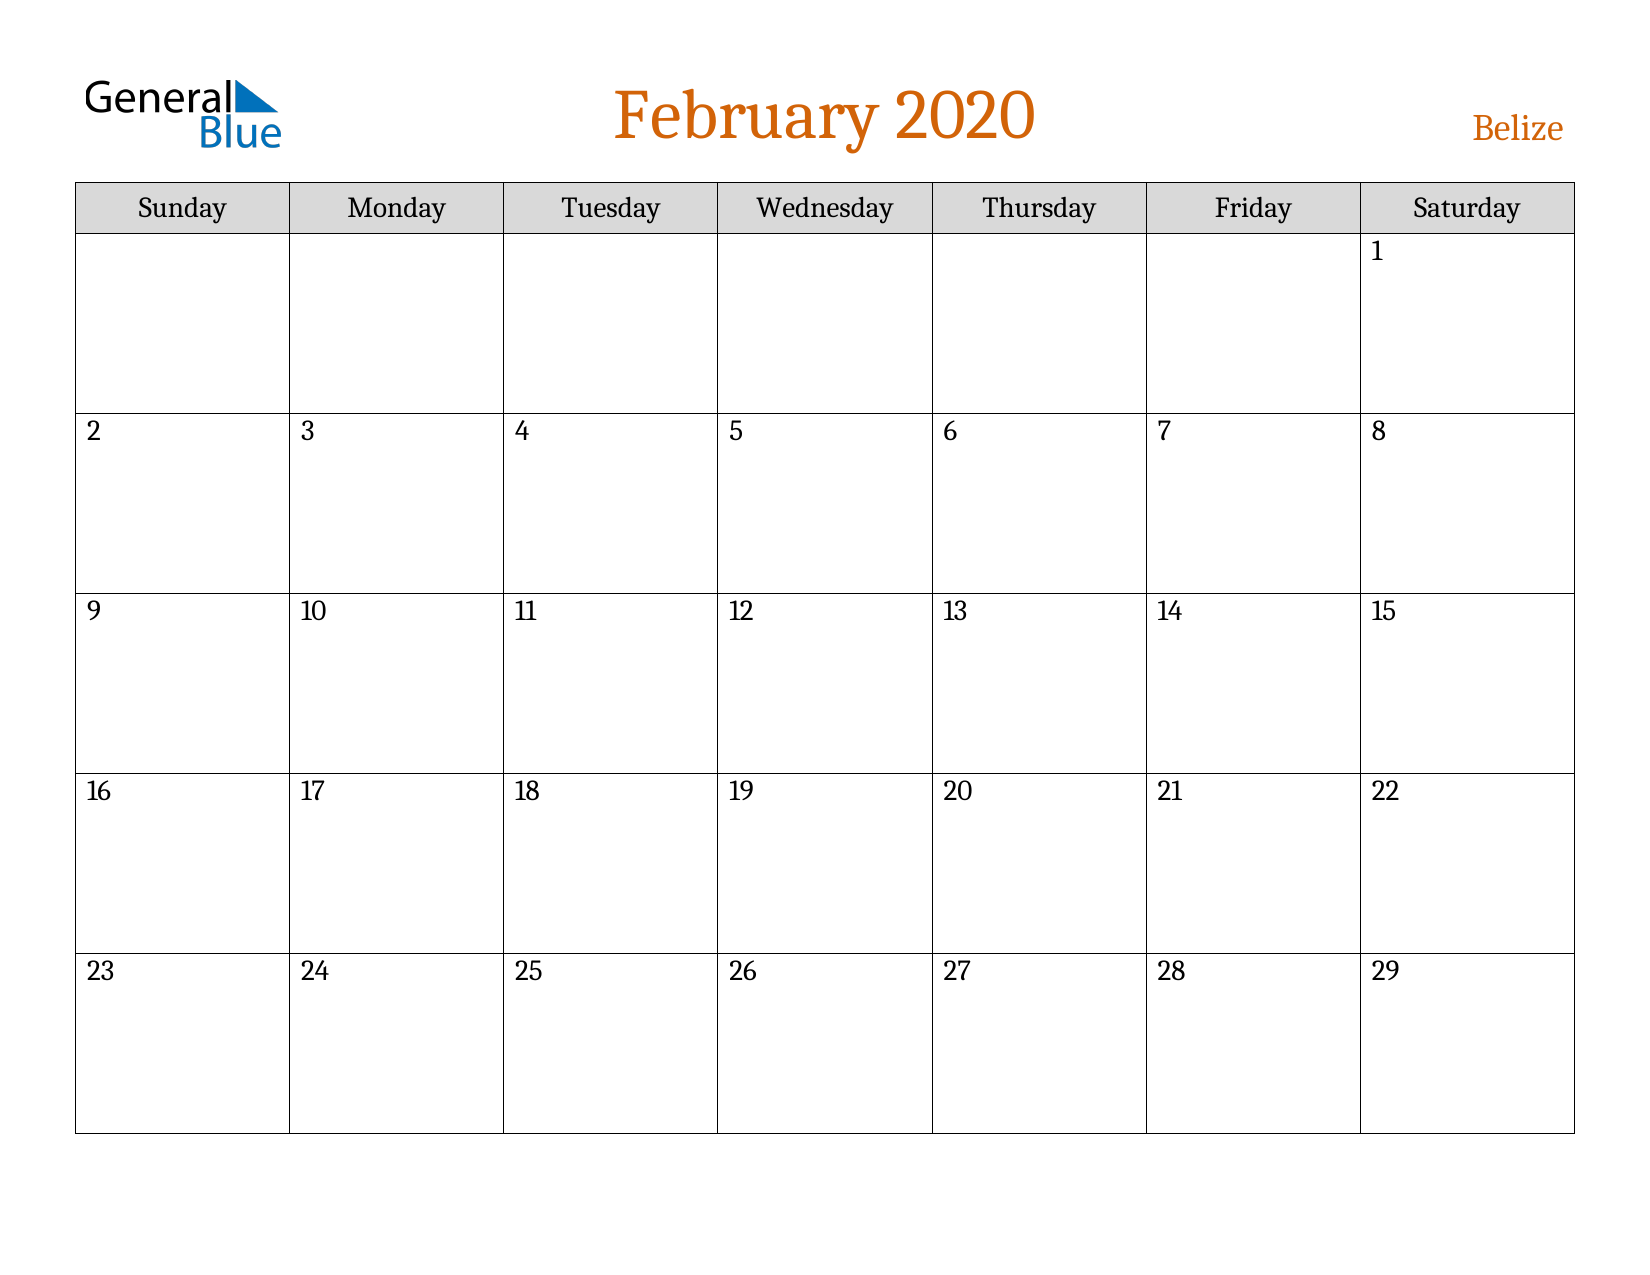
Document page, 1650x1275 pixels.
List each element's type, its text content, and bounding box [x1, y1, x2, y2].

table_cell [1361, 990, 1574, 1133]
table_cell Tuesday [504, 183, 717, 233]
table_cell [933, 270, 1146, 413]
table_cell [76, 270, 289, 413]
table_cell 4 [504, 414, 717, 450]
picture [86, 80, 281, 148]
table_cell [1147, 990, 1360, 1133]
table_cell 19 [718, 774, 932, 810]
table_cell 17 [290, 774, 503, 810]
table_cell [290, 450, 503, 593]
table_cell [933, 450, 1146, 593]
table_cell Sunday [76, 183, 289, 233]
table_cell [1147, 630, 1360, 773]
table_cell [933, 990, 1146, 1133]
table_cell [718, 450, 932, 593]
table_header February 2020 [504, 75, 1146, 182]
table_cell [504, 450, 717, 593]
table_cell [76, 990, 289, 1133]
table_cell [290, 270, 503, 413]
table_cell 15 [1361, 594, 1574, 630]
table_cell [504, 810, 717, 953]
table_cell 20 [933, 774, 1146, 810]
table_cell [290, 630, 503, 773]
table_cell 14 [1147, 594, 1360, 630]
table_cell [504, 234, 717, 270]
table_header Belize [1146, 75, 1574, 182]
table_cell [933, 234, 1146, 270]
table_cell 29 [1361, 954, 1574, 990]
table_cell [718, 810, 932, 953]
table_cell 6 [933, 414, 1146, 450]
table_cell [290, 810, 503, 953]
table_cell 2 [76, 414, 289, 450]
table_cell Thursday [933, 183, 1146, 233]
table_cell [290, 990, 503, 1133]
table_cell [504, 630, 717, 773]
table_cell 8 [1361, 414, 1574, 450]
table_cell [1361, 810, 1574, 953]
table_cell [718, 234, 932, 270]
table_cell 11 [504, 594, 717, 630]
table_cell [1147, 810, 1360, 953]
table_cell [504, 270, 717, 413]
table_cell 18 [504, 774, 717, 810]
table_header [76, 75, 503, 182]
table_cell Friday [1147, 183, 1360, 233]
table_cell [76, 450, 289, 593]
table_cell [1361, 450, 1574, 593]
table_cell [76, 810, 289, 953]
table_cell [933, 630, 1146, 773]
table_cell Wednesday [718, 183, 932, 233]
table_cell 16 [76, 774, 289, 810]
table_cell [718, 270, 932, 413]
table_cell 3 [290, 414, 503, 450]
table_cell 28 [1147, 954, 1360, 990]
table_cell 10 [290, 594, 503, 630]
table_cell [933, 810, 1146, 953]
table_cell [1147, 450, 1360, 593]
table_cell [1361, 270, 1574, 413]
table_cell [76, 630, 289, 773]
table_cell [718, 990, 932, 1133]
table_cell 7 [1147, 414, 1360, 450]
table_cell [290, 234, 503, 270]
table_cell 21 [1147, 774, 1360, 810]
table_cell 27 [933, 954, 1146, 990]
table_cell 5 [718, 414, 932, 450]
table_cell 1 [1361, 234, 1574, 270]
table_cell 9 [76, 594, 289, 630]
table_cell 26 [718, 954, 932, 990]
table_cell 25 [504, 954, 717, 990]
table_cell [76, 234, 289, 270]
table_cell 24 [290, 954, 503, 990]
table_cell 13 [933, 594, 1146, 630]
table_cell 22 [1361, 774, 1574, 810]
table_cell [1361, 630, 1574, 773]
table_cell 23 [76, 954, 289, 990]
table_cell [1147, 270, 1360, 413]
table_cell Monday [290, 183, 503, 233]
table_cell 12 [718, 594, 932, 630]
table_cell [504, 990, 717, 1133]
table_cell Saturday [1361, 183, 1574, 233]
table_cell [718, 630, 932, 773]
table_cell [1147, 234, 1360, 270]
